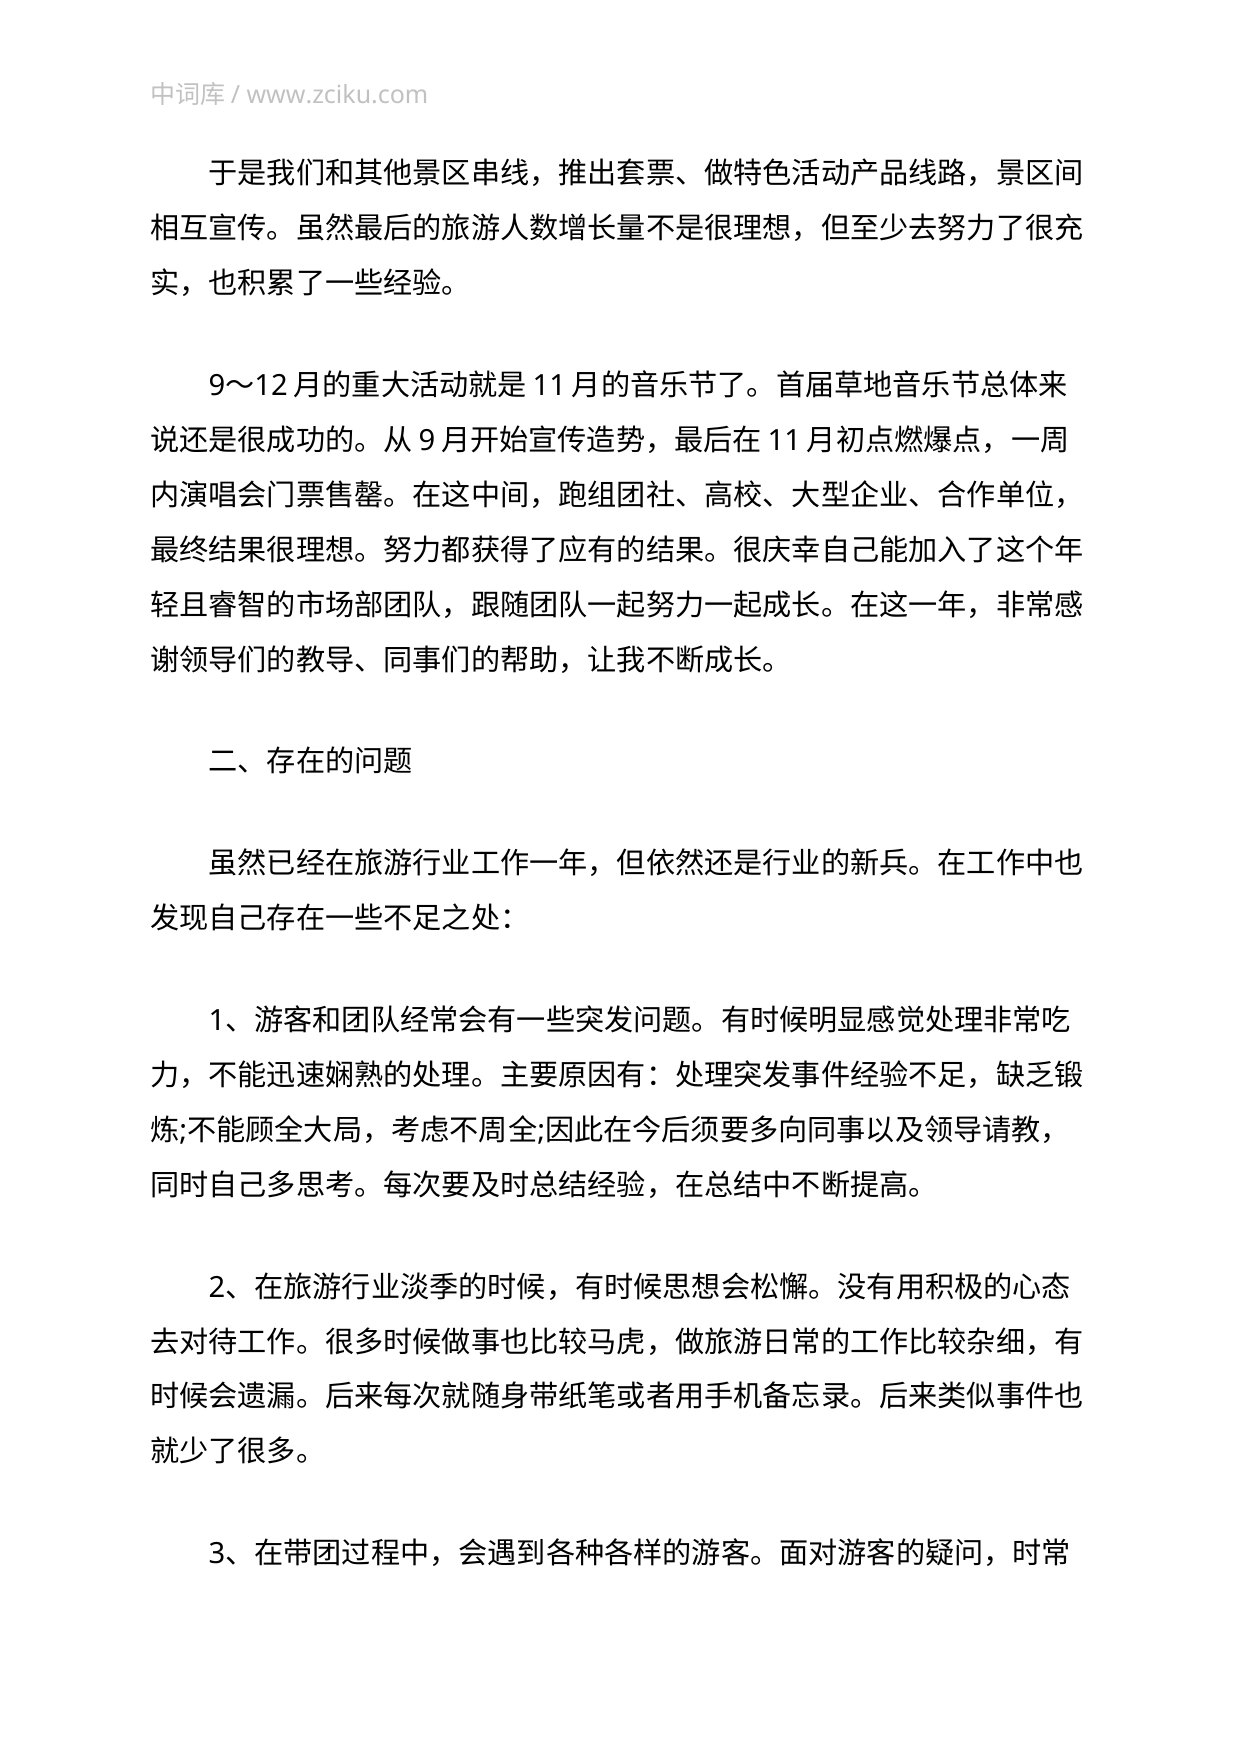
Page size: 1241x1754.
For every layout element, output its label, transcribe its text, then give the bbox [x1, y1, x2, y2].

text 1、游客和团队经常会有一些突发问题。有时候明显感觉处理非常吃力，不能迅速娴熟的处理。主要原因有：处理突发事件经验不足，缺乏锻炼;不能顾全大局，考虑不周全;因此在今后须要多向同事以及领导请教，同时自己多思考。每次要及时总结经验，在总结中不断提高。 [150, 996, 1090, 1204]
text 于是我们和其他景区串线，推出套票、做特色活动产品线路，景区间相互宣传。虽然最后的旅游人数增长量不是很理想，但至少去努力了很充实，也积累了一些经验。 [150, 150, 1090, 302]
text 2、在旅游行业淡季的时候，有时候思想会松懈。没有用积极的心态去对待工作。很多时候做事也比较马虎，做旅游日常的工作比较杂细，有时候会遗漏。后来每次就随身带纸笔或者用手机备忘录。后来类似事件也就少了很多。 [150, 1263, 1090, 1470]
text 9～12月的重大活动就是11月的音乐节了。首届草地音乐节总体来说还是很成功的。从9月开始宣传造势，最后在11月初点燃爆点，一周内演唱会门票售罄。在这中间，跑组团社、高校、大型企业、合作单位，最终结果很理想。努力都获得了应有的结果。很庆幸自己能加入了这个年轻且睿智的市场部团队，跟随团队一起努力一起成长。在这一年，非常感谢领导们的教导、同事们的帮助，让我不断成长。 [150, 362, 1090, 678]
text 虽然已经在旅游行业工作一年，但依然还是行业的新兵。在工作中也发现自己存在一些不足之处： [150, 840, 1090, 937]
text 二、存在的问题 [150, 738, 1090, 780]
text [150, 1530, 1090, 1572]
